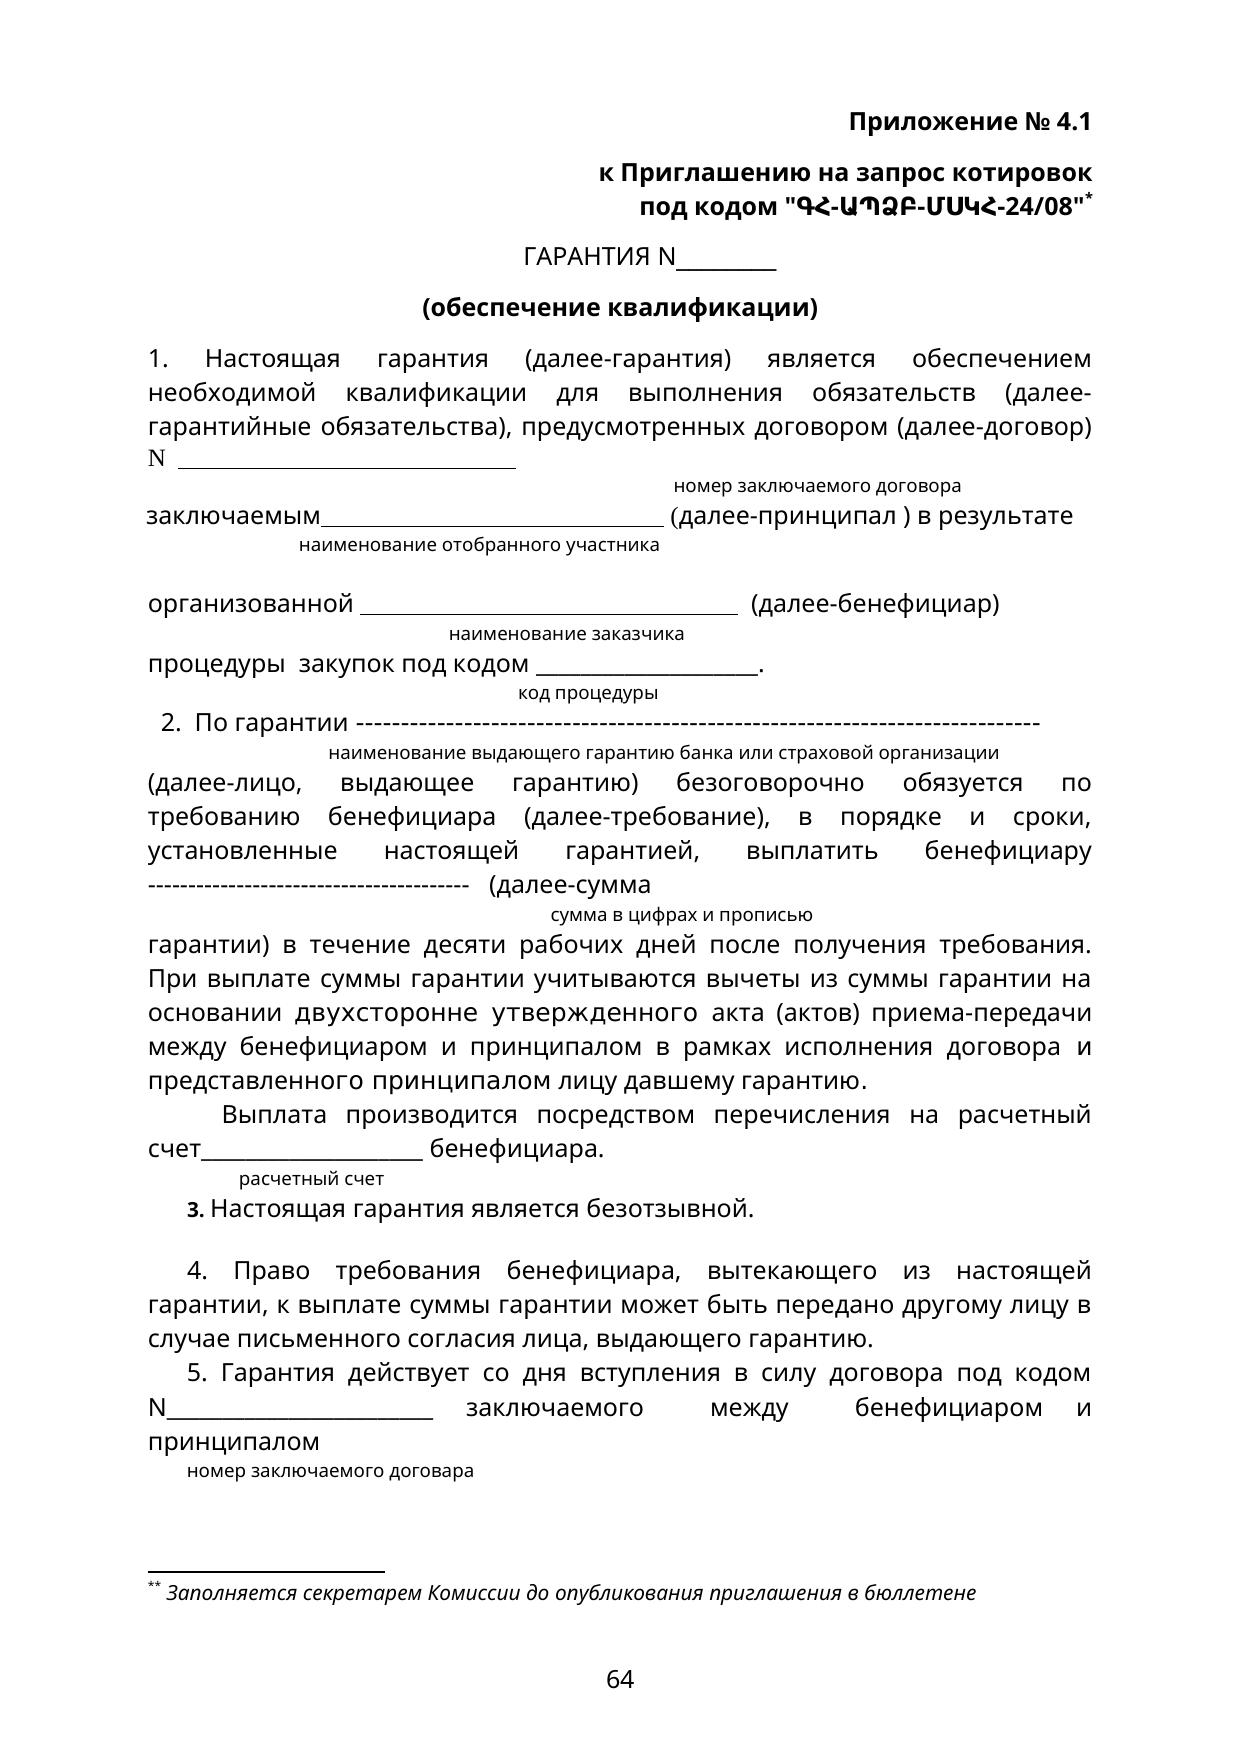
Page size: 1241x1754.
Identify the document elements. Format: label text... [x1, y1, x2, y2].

text Приложение № 4.1 [148, 103, 1092, 137]
text 5. Гарантия действует со дня вступления в силу договора под кодом N________________________ заключаемого между бенефициаром и принципалом [148, 1355, 1092, 1457]
text наименование выдающего гарантию банка или страховой организации [148, 739, 1092, 765]
text гарантии) в течение десяти рабочих дней после получения требования. При выплате суммы гарантии учитываются вычеты из суммы гарантии на основании двухсторонне утвержденного акта (актов) приема-передачи между бенефициаром и принципалом в рамках исполнения договора и представленного принципалом лицу давшему гарантию. [148, 926, 1092, 1097]
text наименование заказчика [281, 620, 1092, 646]
text заключаемым (далее-принципал ) в результате [133, 498, 1092, 532]
text организованной (далее-бенефициар) [148, 586, 1092, 620]
text процедуры закупок под кодом ____________________. [148, 646, 1092, 679]
text код процедуры [148, 679, 1092, 705]
text 2. По гарантии ---------------------------------------------------------------------------- [148, 705, 1092, 739]
text к Приглашению на запрос котировок под кодом "ԳՀ-ԱՊՁԲ-ՄՍԿՀ-24/08"* [148, 154, 1092, 222]
text расчетный счет [148, 1165, 1092, 1190]
text 3. Настоящая гарантия является безотзывной. [148, 1190, 1092, 1224]
text номер заключаемого договора [133, 472, 1092, 498]
text Выплата производится посредством перечисления на расчетный счет____________________ бенефициара. [148, 1097, 1092, 1165]
text сумма в цифрах и прописью [148, 901, 1092, 926]
text номер заключаемого договара [148, 1457, 1092, 1483]
text 4. Право требования бенефициара, вытекающего из настоящей гарантии, к выплате суммы гарантии может быть передано другому лицу в случае письменного согласия лица, выдающего гарантию. [148, 1253, 1092, 1355]
text 1. Настоящая гарантия (далее-гарантия) является обеспечением необходимой квалификации для выполнения обязательств (далее-гарантийные обязательства), предусмотренных договором (далее-договор) N [148, 340, 1092, 472]
text (обеспечение квалификации) [207, 290, 1034, 324]
text ГАРАНТИЯ N________ [148, 239, 1092, 273]
text наименование отобранного участника [133, 532, 1092, 557]
text (далее-лицо, выдающее гарантию) безоговорочно обязуется по требованию бенефициара (далее-требование), в порядке и сроки, установленные настоящей гарантией, выплатить бенефициару ---------------------------------------- (далее-сумма [148, 765, 1092, 901]
